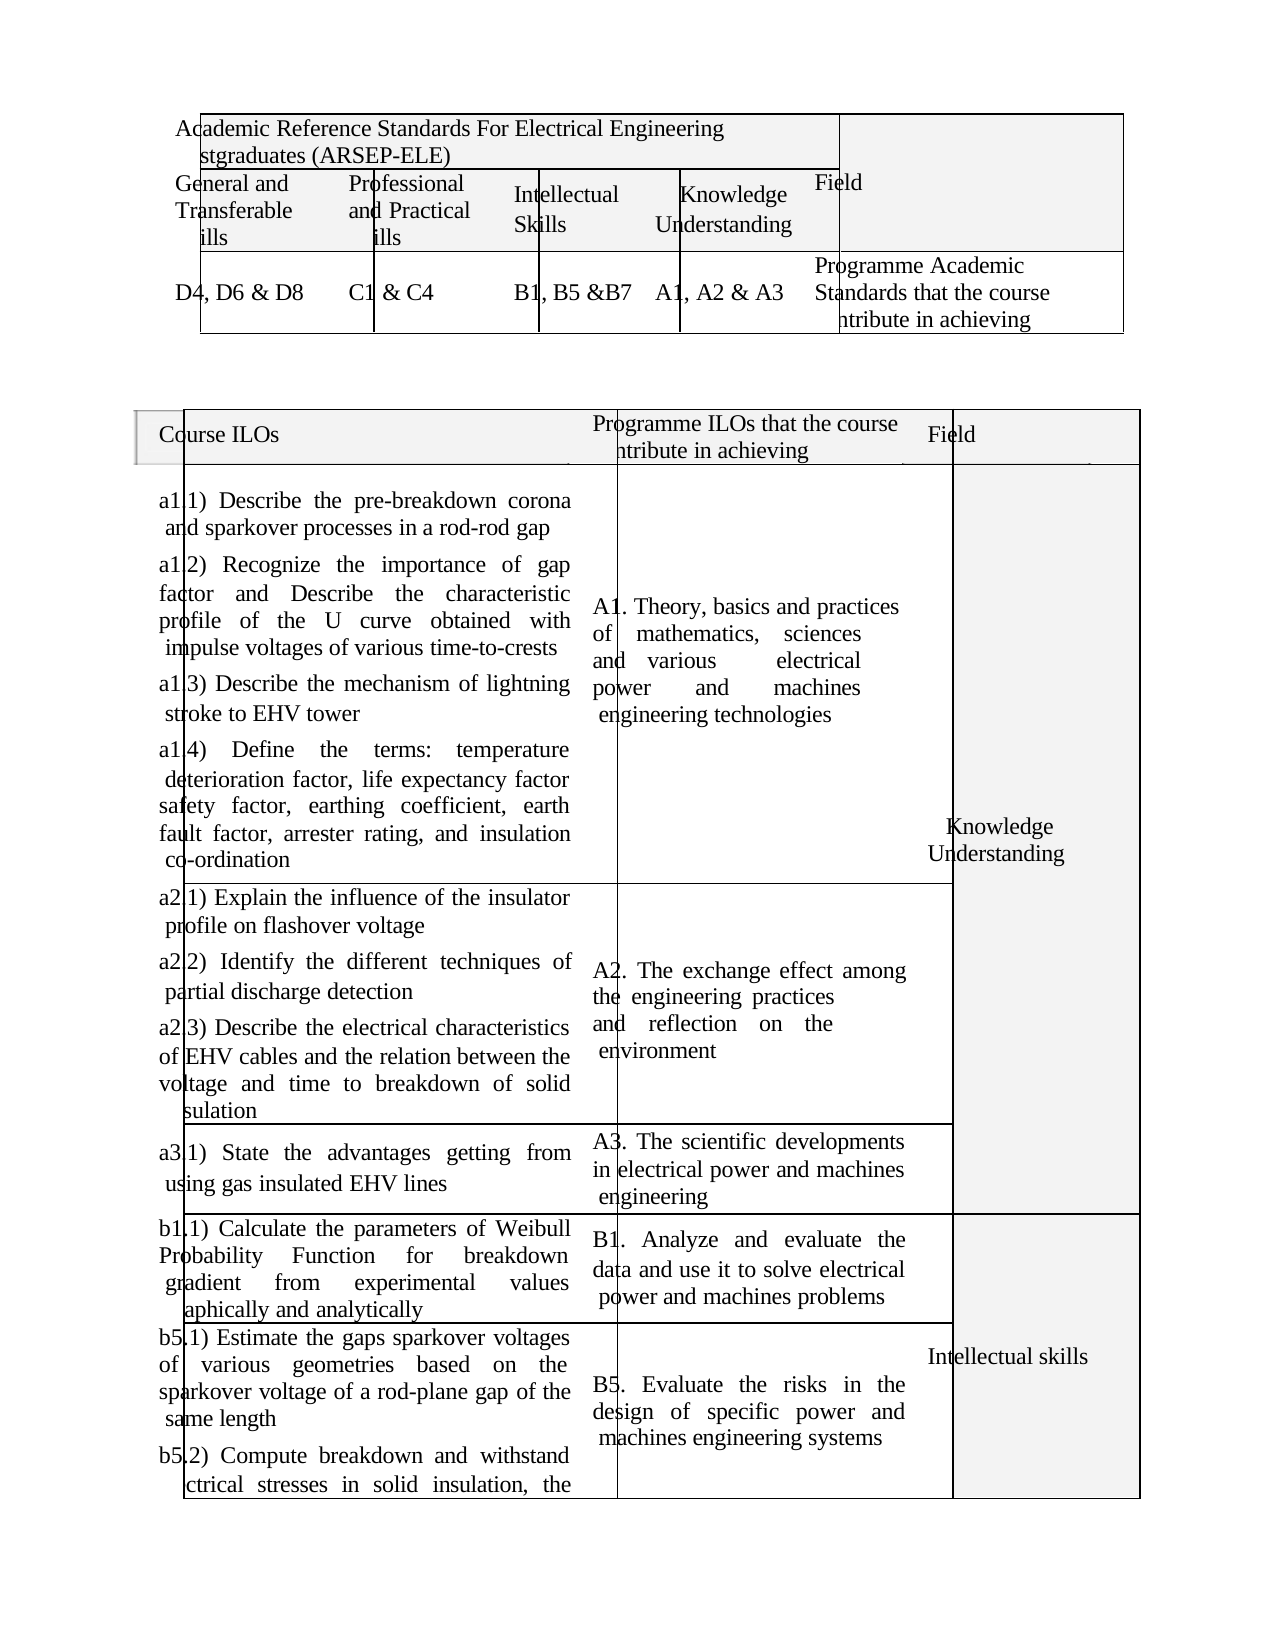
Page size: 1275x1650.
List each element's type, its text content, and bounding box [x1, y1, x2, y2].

table_header Field [954, 410, 1139, 463]
table_cell A1. Theory, basics and practices of mathematics, sciences and various electrical power and machines engineering technologies. [618, 465, 952, 882]
picture [133, 410, 183, 465]
table_cell Intellectual skills [954, 1215, 1139, 1497]
table_cell Knowledge & Understanding [681, 170, 839, 251]
table_header Course ILOs [185, 410, 617, 463]
table_cell a2.1) Explain the influence of the insulator profile on flashover voltage. a2.2) Identify the different techniques of partial discharge detection. a2.3) Describe the electrical characteristics of EHV cables and the relation between the voltage and time to breakdown of solid insulation. [185, 884, 617, 1123]
table_cell Programme Academic Standards that the course contribute in achieving [840, 252, 1123, 332]
table_cell b1.1) Calculate the parameters of Weibull Probability Function for breakdown gradient from experimental values, graphically and analytically. [185, 1215, 617, 1322]
table_header Field [840, 115, 1123, 251]
table_cell A2. The exchange effect among the engineering practices and reflection on the environment. [618, 884, 952, 1123]
picture [177, 432, 183, 441]
table_cell a1.1) Describe the pre-breakdown corona and sparkover processes in a rod-rod gap. a1.2) Recognize the importance of gap factor and Describe the characteristic profile of the U curve obtained with impulse voltages of various time-to-crests. a1.3) Describe the mechanism of lightning stroke to EHV tower. a1.4) Define the terms: temperature deterioration factor, life expectancy factor, safety factor, earthing coefficient, earth fault factor, arrester rating, and insulation co-ordination. [185, 465, 617, 882]
table_cell Knowledge& Understanding [954, 465, 1139, 1213]
table_cell A3. The scientific developments in electrical power and machines engineering. [618, 1125, 952, 1213]
table_cell A1, A2 & A3 [681, 252, 839, 332]
table_cell Intellectual Skills [540, 170, 679, 251]
table_cell Professional and Practical Skills [375, 170, 538, 251]
table_cell B1, B5 &B7 [540, 252, 679, 332]
table_header Academic Reference Standards For Electrical Engineering Postgraduates (ARSEP-ELE) [201, 115, 839, 168]
table_cell b5.1) Estimate the gaps sparkover voltages of various geometries based on the sparkover voltage of a rod-plane gap of the same length. b5.2) Compute breakdown and withstand electrical stresses in solid insulation, the [185, 1324, 617, 1497]
table_cell B5. Evaluate the risks in the design of specific power and machines engineering systems. [618, 1324, 952, 1497]
table_cell General and Transferable Skills [201, 170, 373, 251]
table_cell a3.1) State the advantages getting from using gas insulated EHV lines. [185, 1125, 617, 1213]
table_cell B1. Analyze and evaluate the data and use it to solve electrical power and machines problems. [618, 1215, 952, 1322]
table_cell D4, D6 & D8 [201, 252, 373, 332]
table_header Programme ILOs that the course contribute in achieving [618, 410, 952, 463]
table_cell C1 & C4 [375, 252, 538, 332]
